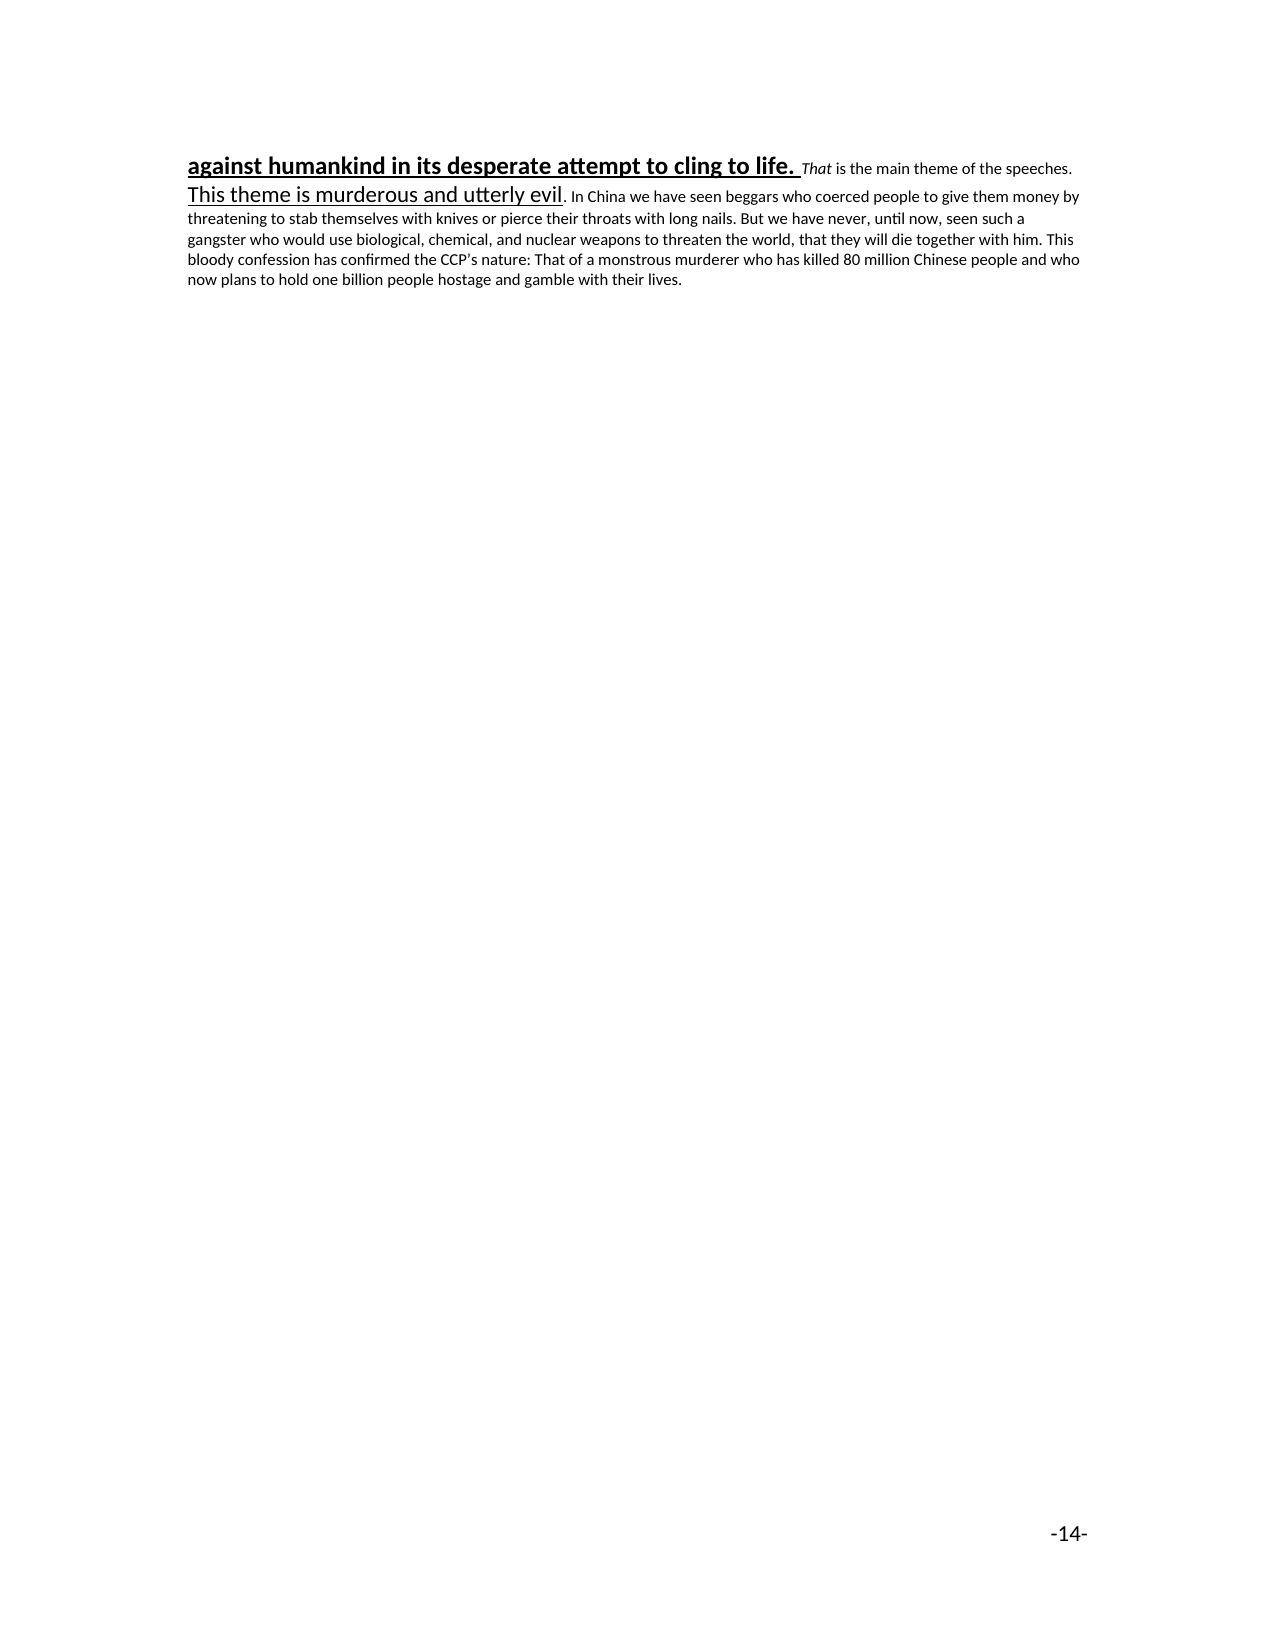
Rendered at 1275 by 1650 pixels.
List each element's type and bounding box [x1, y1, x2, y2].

text [187, 150, 1087, 290]
